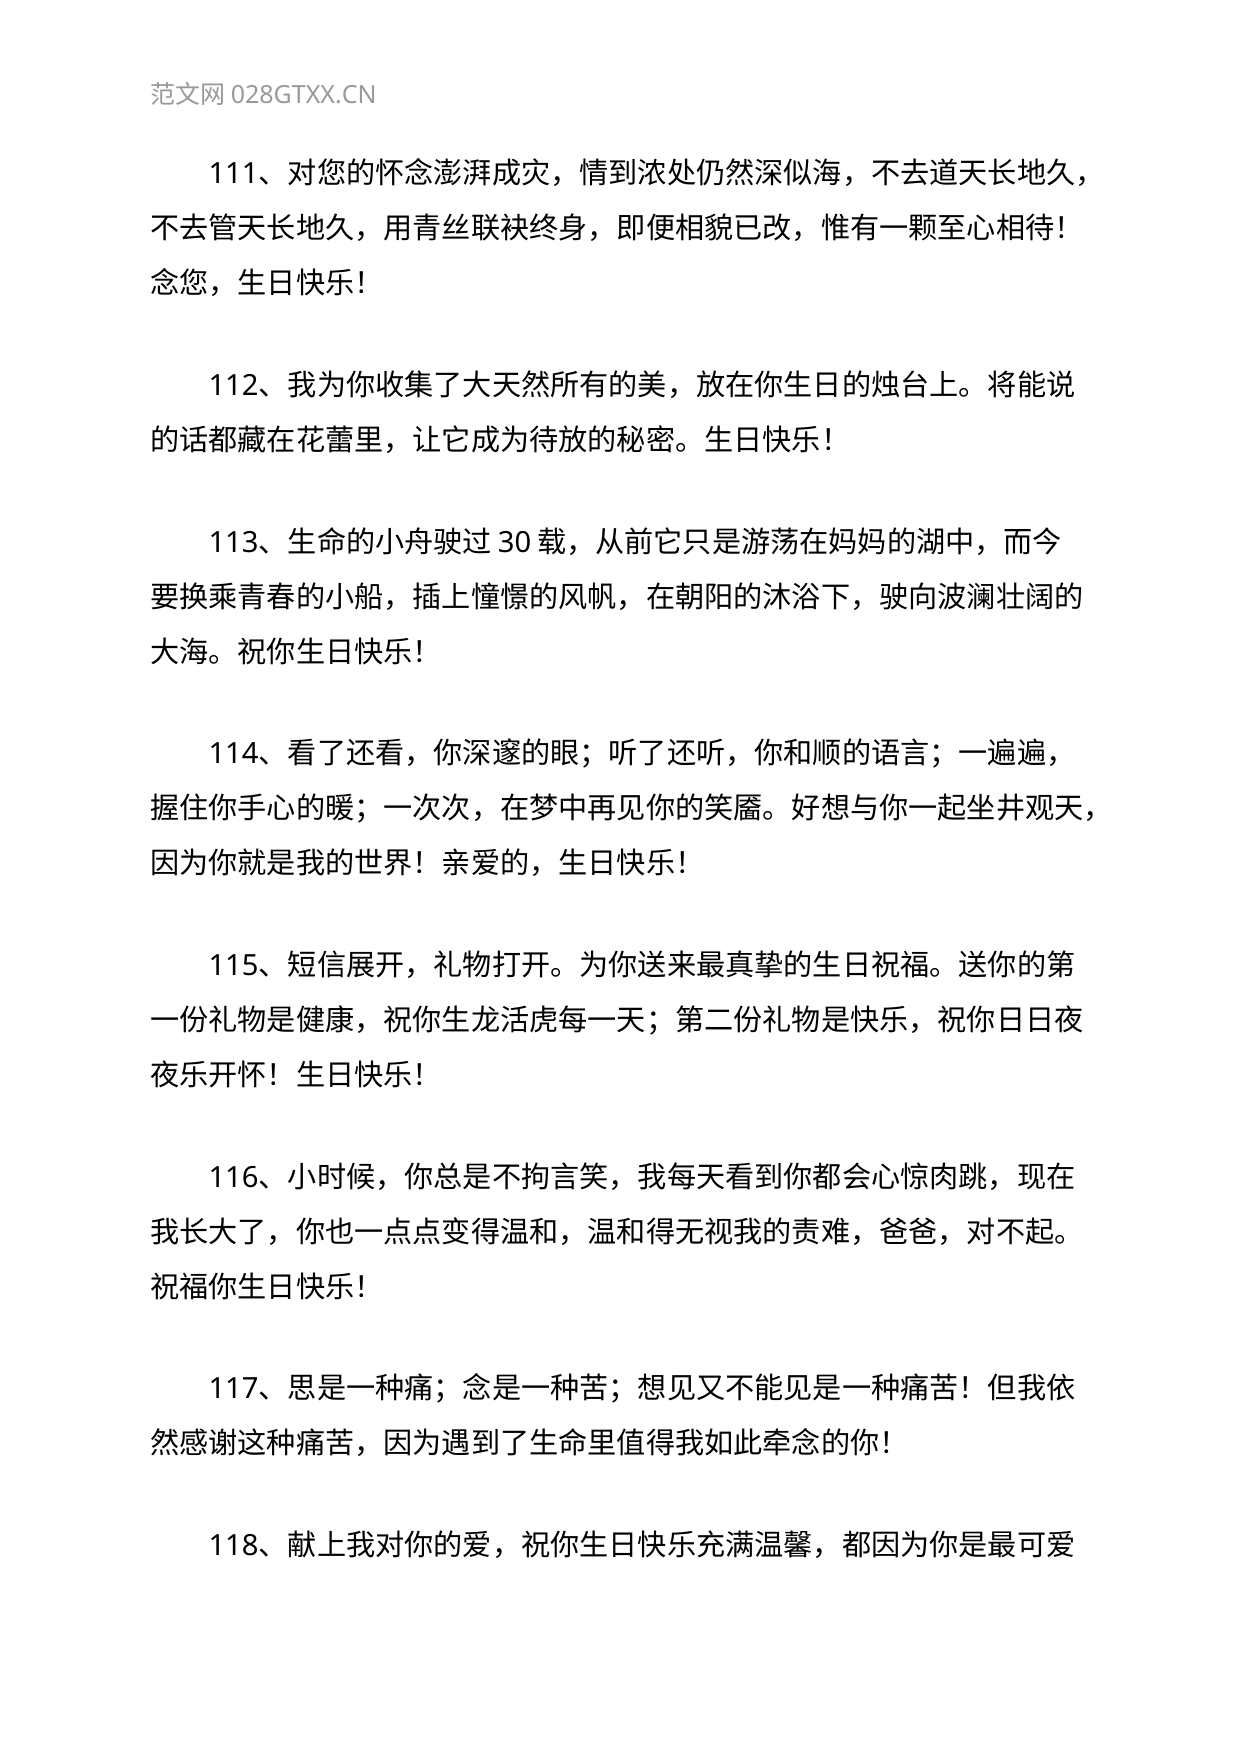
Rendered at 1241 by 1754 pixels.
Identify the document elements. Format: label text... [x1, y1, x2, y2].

text 113、生命的小舟驶过30载，从前它只是游荡在妈妈的湖中，而今要换乘青春的小船，插上憧憬的风帆，在朝阳的沐浴下，驶向波澜壮阔的大海。祝你生日快乐！ [150, 518, 1090, 671]
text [150, 1522, 1090, 1564]
text 116、小时候，你总是不拘言笑，我每天看到你都会心惊肉跳，现在我长大了，你也一点点变得温和，温和得无视我的责难，爸爸，对不起。祝福你生日快乐！ [150, 1153, 1090, 1306]
text 114、看了还看，你深邃的眼；听了还听，你和顺的语言；一遍遍，握住你手心的暖；一次次，在梦中再见你的笑靥。好想与你一起坐井观天，因为你就是我的世界！亲爱的，生日快乐！ [150, 730, 1090, 882]
text 112、我为你收集了大天然所有的美，放在你生日的烛台上。将能说的话都藏在花蕾里，让它成为待放的秘密。生日快乐！ [150, 362, 1090, 459]
text 117、思是一种痛；念是一种苦；想见又不能见是一种痛苦！但我依然感谢这种痛苦，因为遇到了生命里值得我如此牵念的你！ [150, 1365, 1090, 1462]
text 115、短信展开，礼物打开。为你送来最真挚的生日祝福。送你的第一份礼物是健康，祝你生龙活虎每一天；第二份礼物是快乐，祝你日日夜夜乐开怀！生日快乐！ [150, 942, 1090, 1094]
text 111、对您的怀念澎湃成灾，情到浓处仍然深似海，不去道天长地久，不去管天长地久，用青丝联袂终身，即便相貌已改，惟有一颗至心相待！念您，生日快乐！ [150, 150, 1090, 302]
